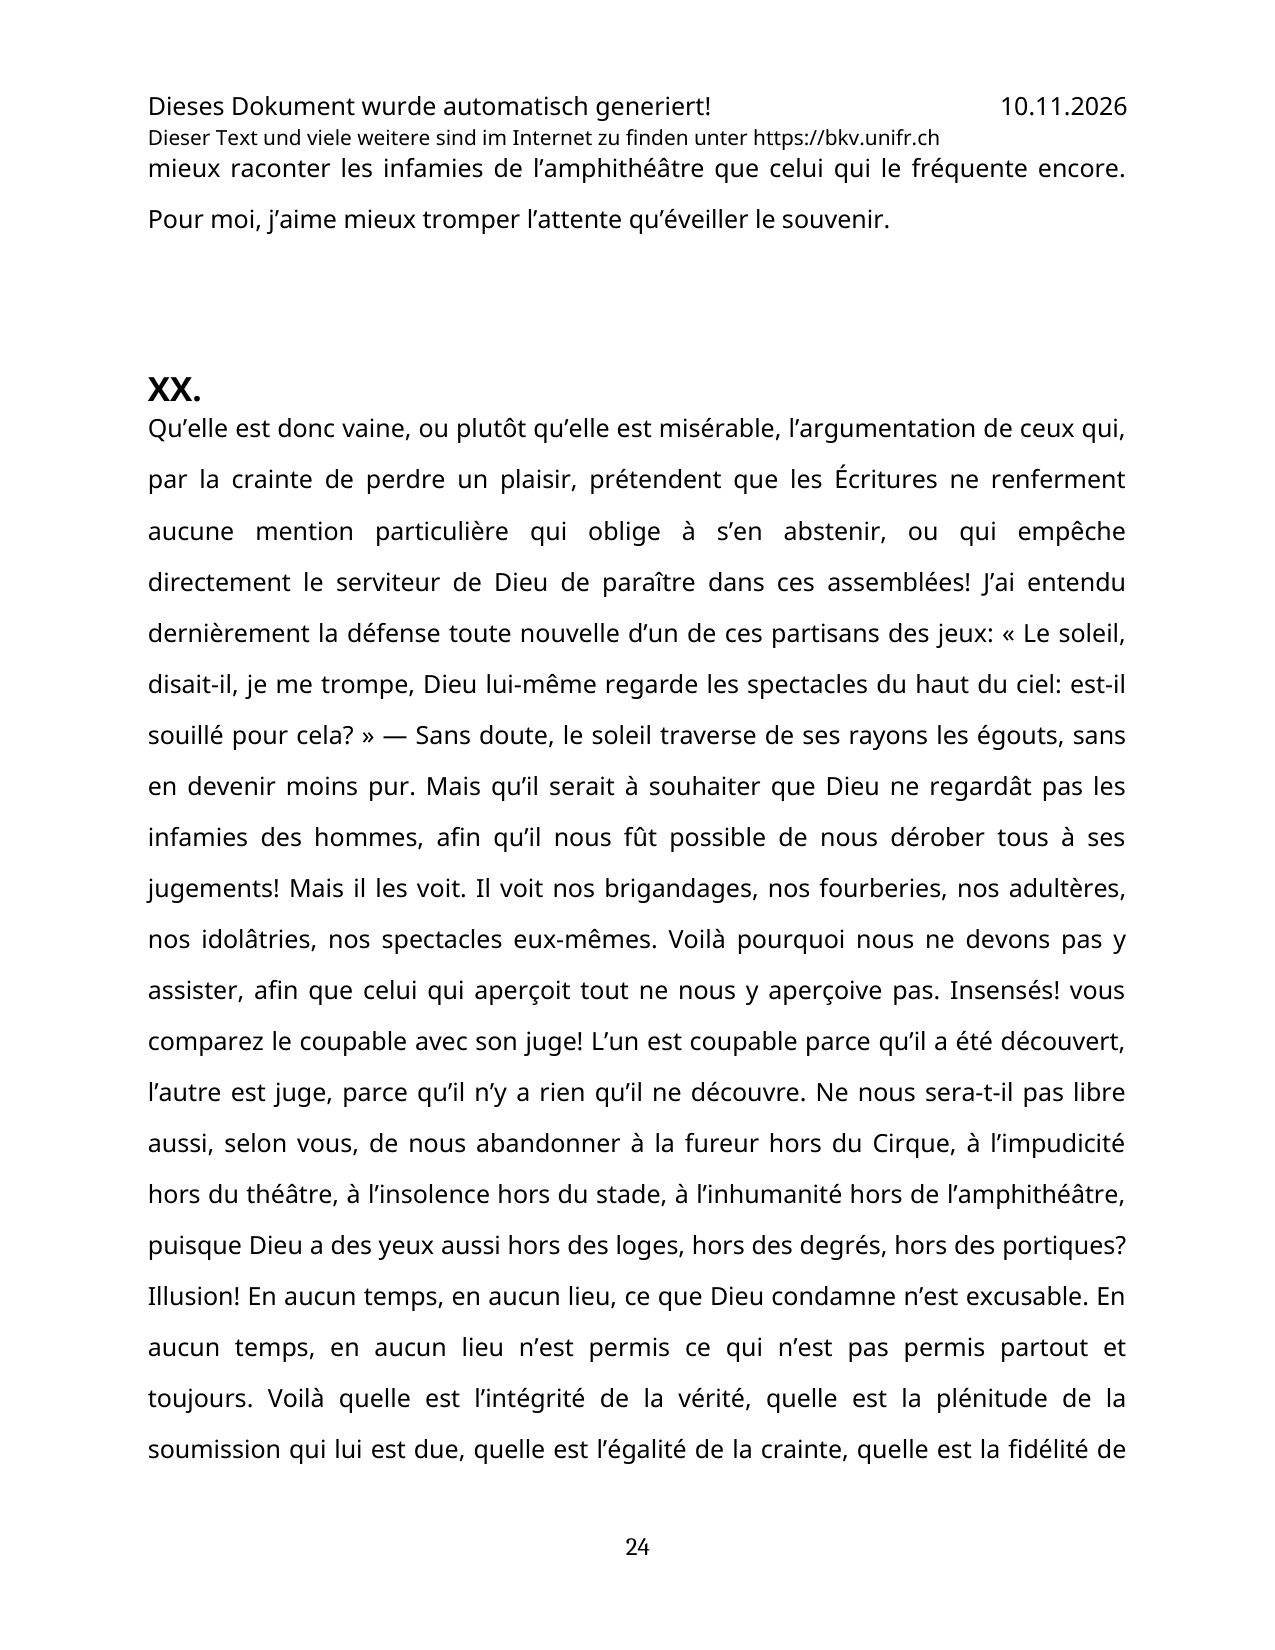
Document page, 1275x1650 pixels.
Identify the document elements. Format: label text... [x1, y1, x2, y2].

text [148, 151, 1127, 236]
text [148, 411, 1127, 1466]
subtitle XX. [148, 366, 1127, 411]
